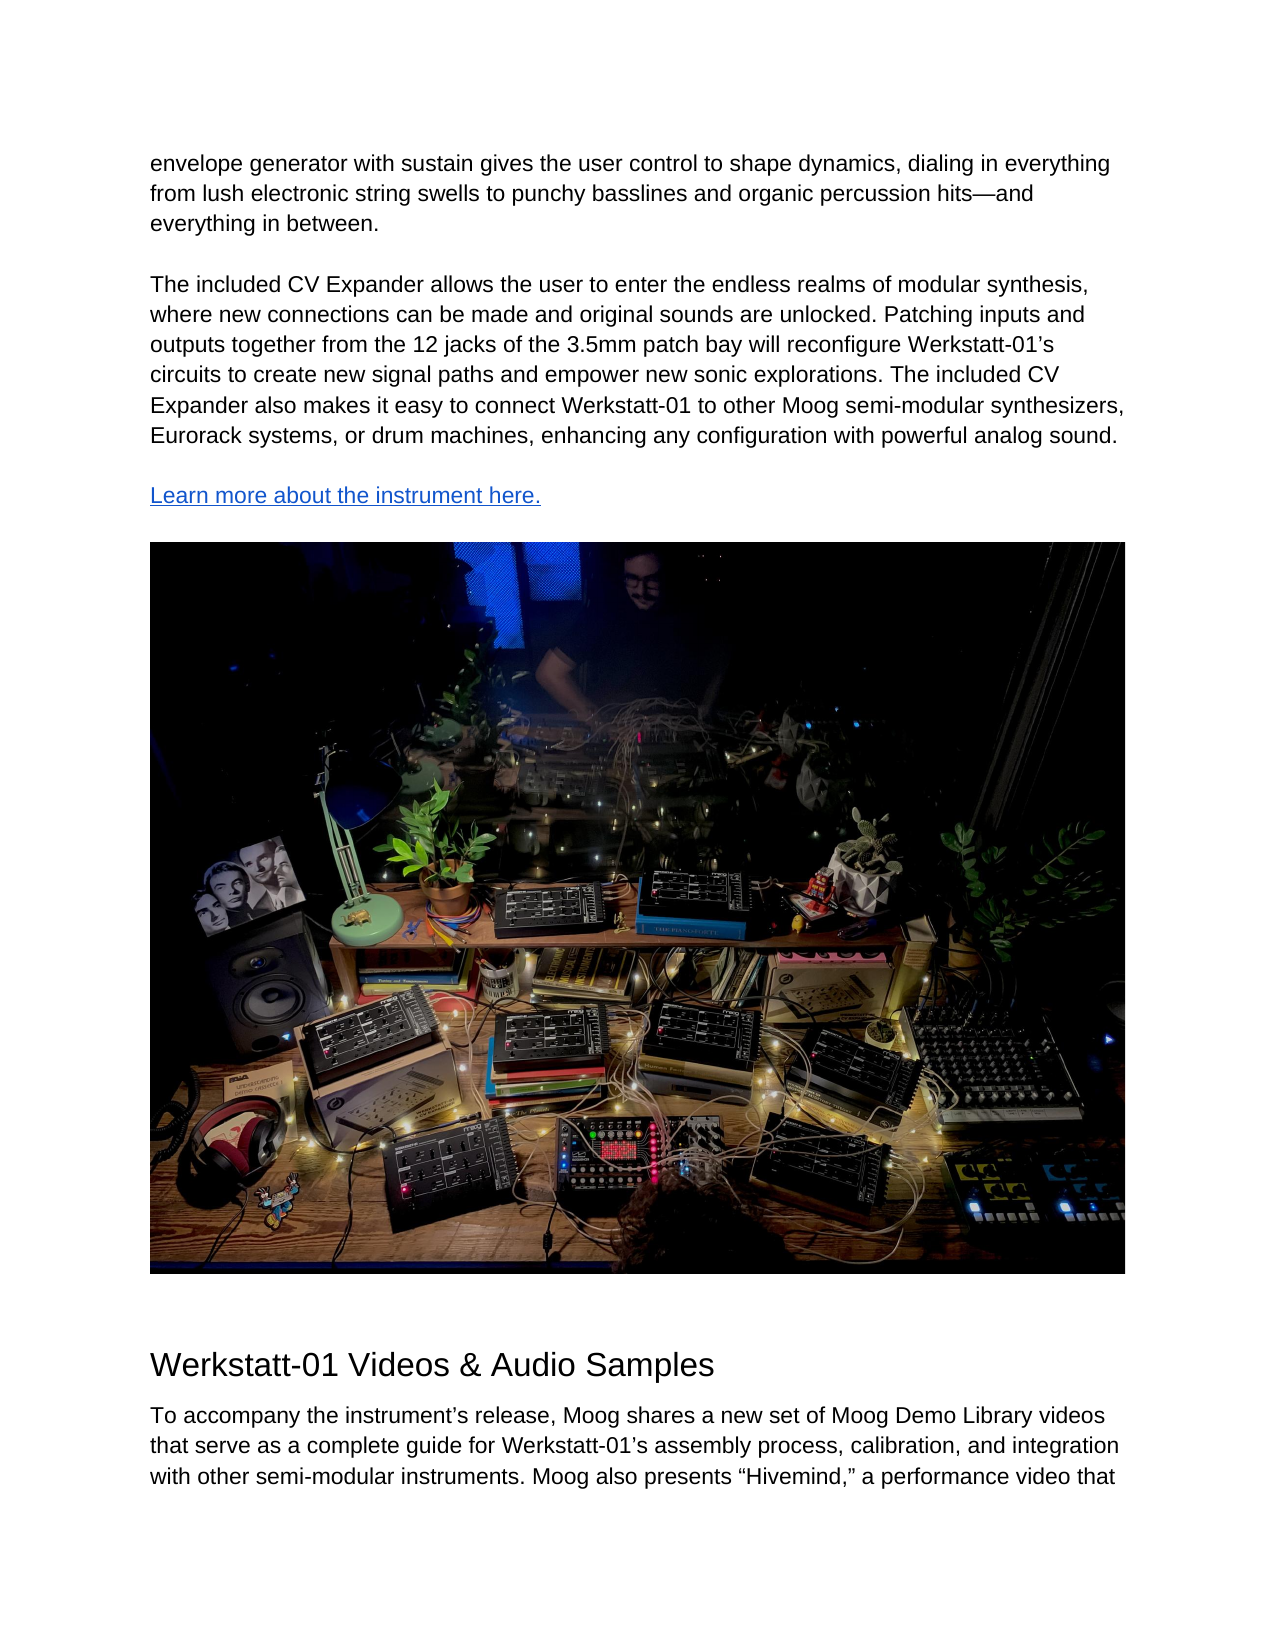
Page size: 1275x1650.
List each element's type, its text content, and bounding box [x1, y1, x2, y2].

picture [150, 542, 1125, 1274]
text Learn more about the instrument here. [150, 482, 1125, 509]
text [150, 150, 1125, 237]
text The included CV Expander allows the user to enter the endless realms of modular synthesis, where new connections can be made and original sounds are unlocked. Patching inputs and outputs together from the 12 jacks of the 3.5mm patch bay will reconfigure Werkstatt-01’s circuits to create new signal paths and empower new sonic explorations. The included CV Expander also makes it easy to connect Werkstatt-01 to other Moog semi-modular synthesizers, Eurorack systems, or drum machines, enhancing any configuration with powerful analog sound. [150, 271, 1125, 448]
subtitle Werkstatt-01 Videos & Audio Samples [150, 1346, 1125, 1384]
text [150, 1402, 1125, 1489]
